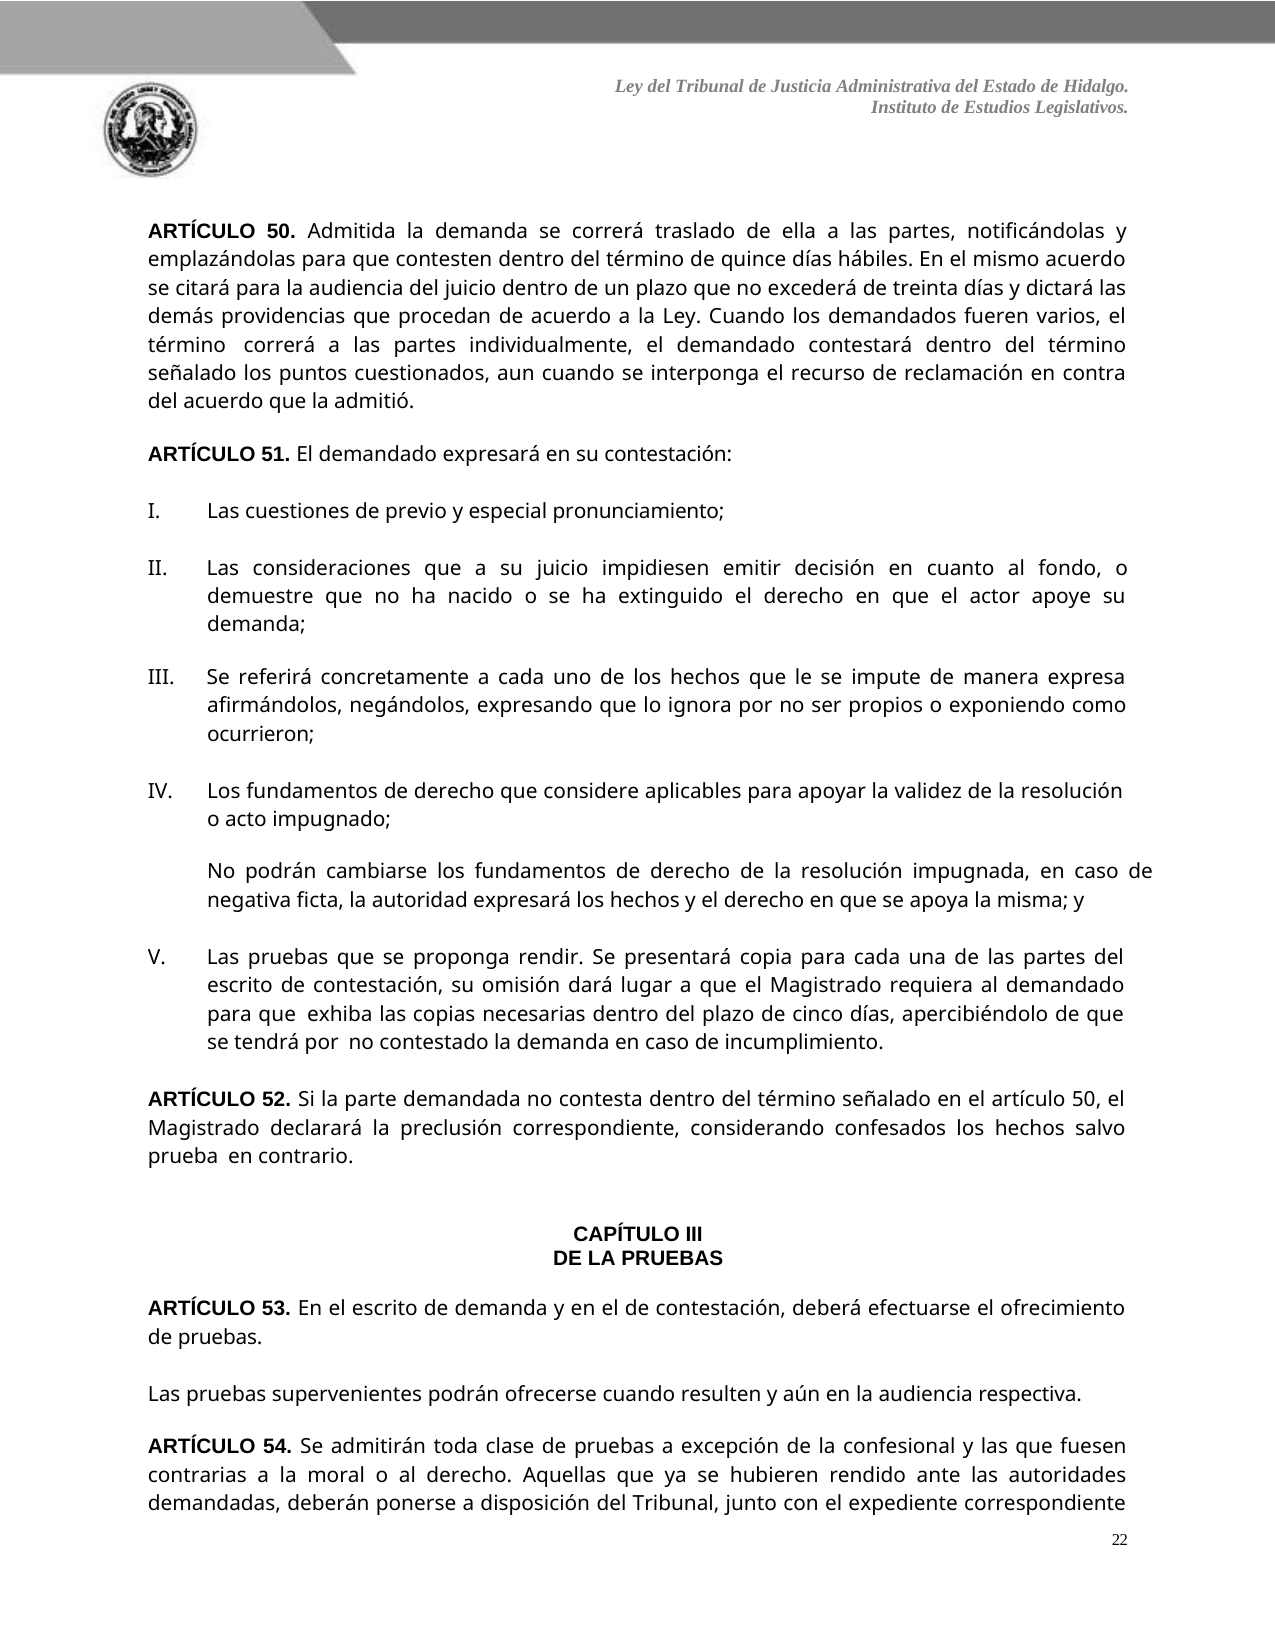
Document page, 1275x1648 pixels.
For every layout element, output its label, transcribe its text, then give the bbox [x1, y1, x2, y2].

text ARTÍCULO 53. En el escrito de demanda y en el de contestación, deberá efectuarse el ofrecimiento de pruebas. [148, 1293, 1127, 1350]
picture [0, 1, 1275, 179]
text ARTÍCULO 51. El demandado expresará en su contestación: [148, 439, 1158, 467]
text CAPÍTULO III DE LA PRUEBAS [553, 1222, 724, 1270]
text ARTÍCULO 50. Admitida la demanda se correrá traslado de ella a las partes, notificándolas y emplazándolas para que contesten dentro del término de quince días hábiles. En el mismo acuerdo se citará para la audiencia del juicio dentro de un plazo que no excederá de treinta días y dictará las demás providencias que procedan de acuerdo a la Ley. Cuando los demandados fueren varios, el término correrá a las partes individualmente, el demandado contestará dentro del término señalado los puntos cuestionados, aun cuando se interponga el recurso de reclamación en contra del acuerdo que la admitió. [148, 216, 1128, 415]
text Las pruebas supervenientes podrán ofrecerse cuando resulten y aún en la audiencia respectiva. [148, 1379, 1158, 1407]
list Las pruebas que se proponga rendir. Se presentará copia para cada una de las partes del escrito de contestación, su omisión dará lugar a que el Magistrado requiera al demandado para que exhiba las copias necesarias dentro del plazo de cinco días, apercibiéndolo de que se tendrá por no contestado la demanda en caso de incumplimiento. [148, 942, 1125, 1056]
text ARTÍCULO 52. Si la parte demandada no contesta dentro del término señalado en el artículo 50, el Magistrado declarará la preclusión correspondiente, considerando confesados los hechos salvo prueba en contrario. [148, 1084, 1127, 1169]
list Los fundamentos de derecho que considere aplicables para apoyar la validez de la resolución o acto impugnado; [148, 776, 1124, 833]
list Las cuestiones de previo y especial pronunciamiento; [148, 496, 1158, 524]
text No podrán cambiarse los fundamentos de derecho de la resolución impugnada, en caso de negativa ficta, la autoridad expresará los hechos y el derecho en que se apoya la misma; y [207, 857, 1158, 913]
list Se referirá concretamente a cada uno de los hechos que le se impute de manera expresa afirmándolos, negándolos, expresando que lo ignora por no ser propios o exponiendo como ocurrieron; [148, 662, 1127, 747]
list Las consideraciones que a su juicio impidiesen emitir decisión en cuanto al fondo, o demuestre que no ha nacido o se ha extinguido el derecho en que el actor apoye su demanda; [148, 553, 1128, 638]
